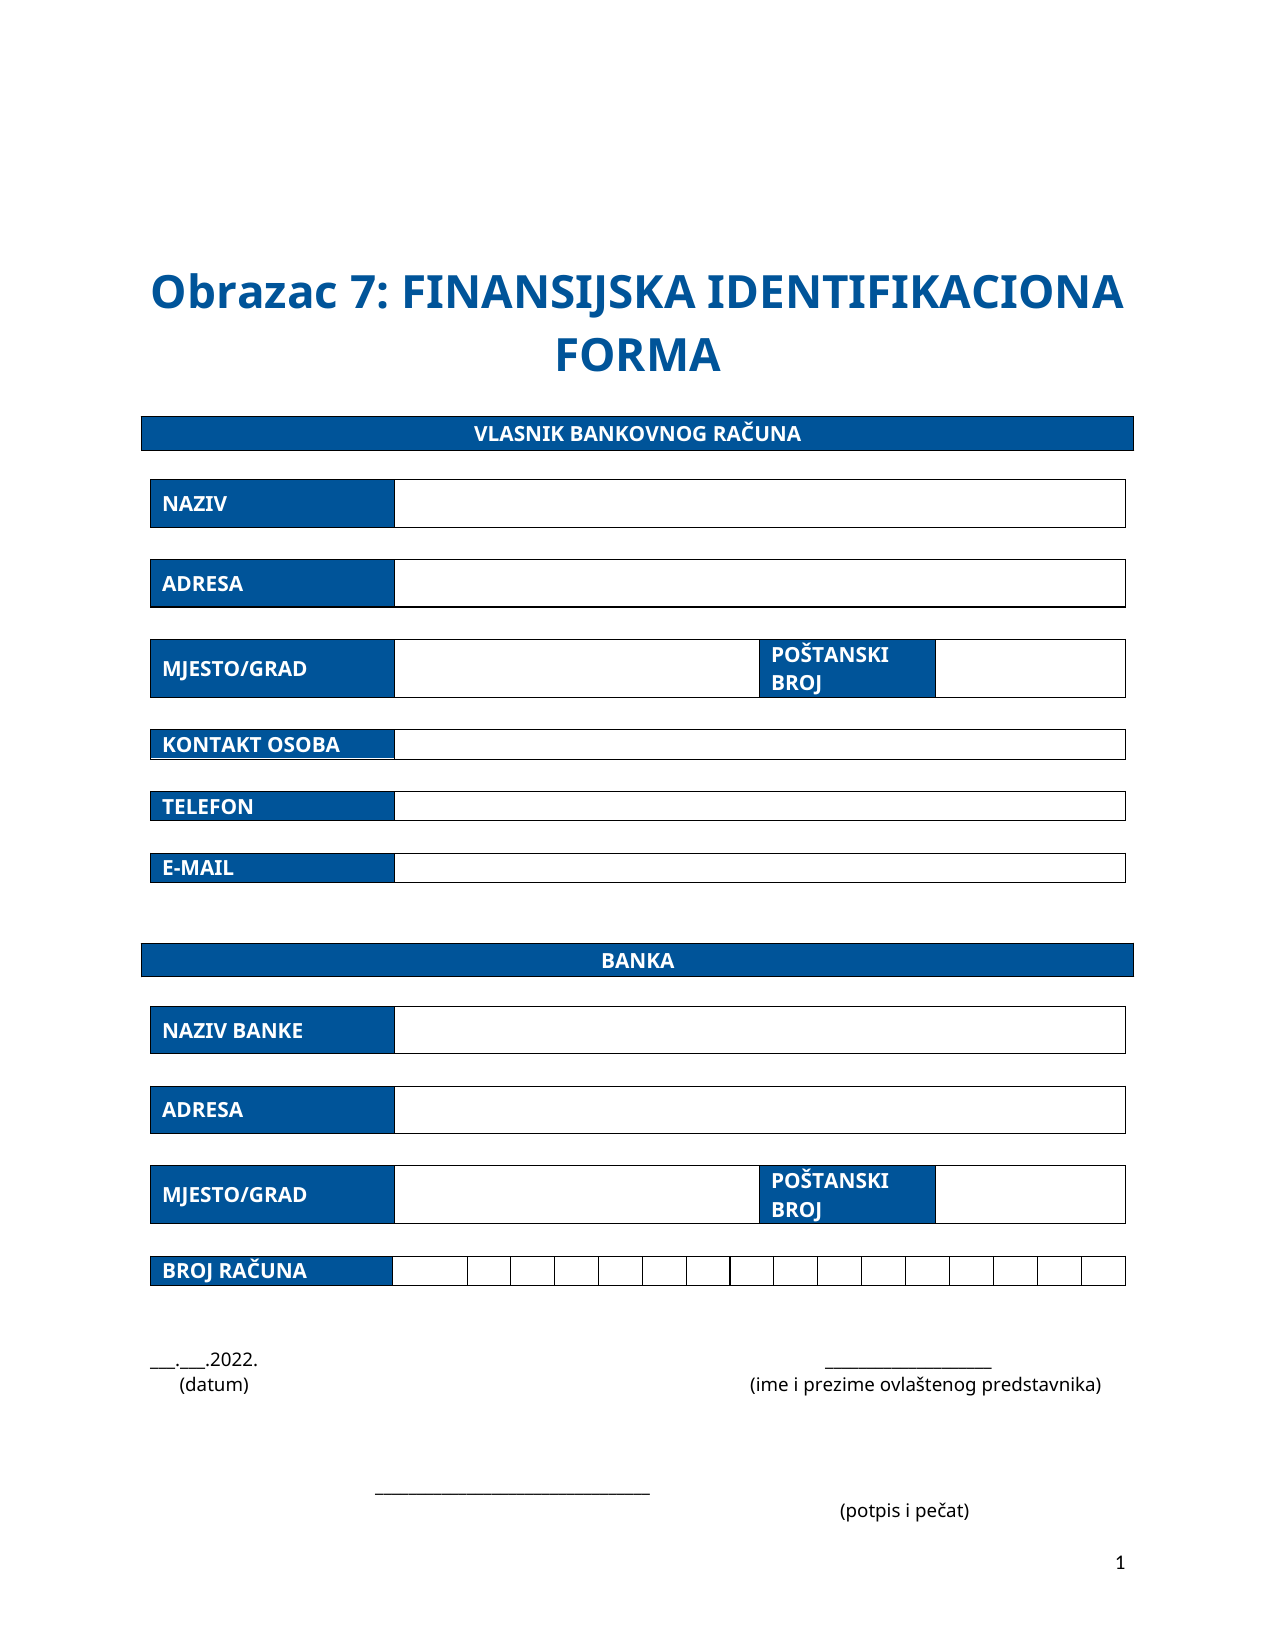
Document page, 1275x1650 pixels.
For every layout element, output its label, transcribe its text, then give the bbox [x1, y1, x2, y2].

table_header [936, 640, 1125, 697]
table_header BROJ RAČUNA [151, 1257, 392, 1285]
table_header [1082, 1257, 1125, 1285]
text ___.___.2022. ____________________ [150, 1346, 1125, 1371]
table_header [950, 1257, 993, 1285]
table_header POŠTANSKI BROJ [760, 1166, 935, 1223]
table_header ADRESA [151, 1087, 394, 1133]
table_header [395, 560, 1125, 606]
table_header [731, 1257, 773, 1285]
table_header [395, 1166, 759, 1223]
table_header [818, 1257, 861, 1285]
table_header KONTAKT OSOBA [151, 730, 394, 758]
table_header [395, 1087, 1125, 1133]
table_header [511, 1257, 554, 1285]
table_header [599, 1257, 642, 1285]
table_header [936, 1166, 1125, 1223]
table_header ADRESA [151, 560, 394, 606]
table_header [1038, 1257, 1081, 1285]
table_header [395, 1007, 1125, 1053]
table_header MJESTO/GRAD [151, 640, 394, 697]
table_header [774, 1257, 817, 1285]
table_header NAZIV [151, 480, 394, 527]
table_header TELEFON [151, 792, 394, 820]
table_header [395, 792, 1125, 820]
text VLASNIK BANKOVNOG RAČUNA [142, 417, 1133, 450]
text Obrazac 7: FINANSIJSKA IDENTIFIKACIONA FORMA [150, 260, 1125, 385]
table_header [687, 1257, 729, 1285]
table_header [555, 1257, 598, 1285]
table_header E-MAIL [151, 854, 394, 882]
table_header [643, 1257, 686, 1285]
table_header [395, 480, 1125, 527]
text (datum) (ime i prezime ovlaštenog predstavnika) [150, 1371, 1125, 1397]
table_header POŠTANSKI BROJ [760, 640, 935, 697]
table_header [906, 1257, 949, 1285]
table_header [468, 1257, 510, 1285]
text _________________________________ [300, 1397, 1125, 1497]
table_header [994, 1257, 1037, 1285]
table_header [395, 730, 1125, 758]
table_header NAZIV BANKE [151, 1007, 394, 1053]
table_header [862, 1257, 905, 1285]
table_header [395, 854, 1125, 882]
table_header [393, 1257, 467, 1285]
table_header [395, 640, 759, 697]
table_header MJESTO/GRAD [151, 1166, 394, 1223]
text (potpis i pečat) [750, 1497, 1125, 1523]
